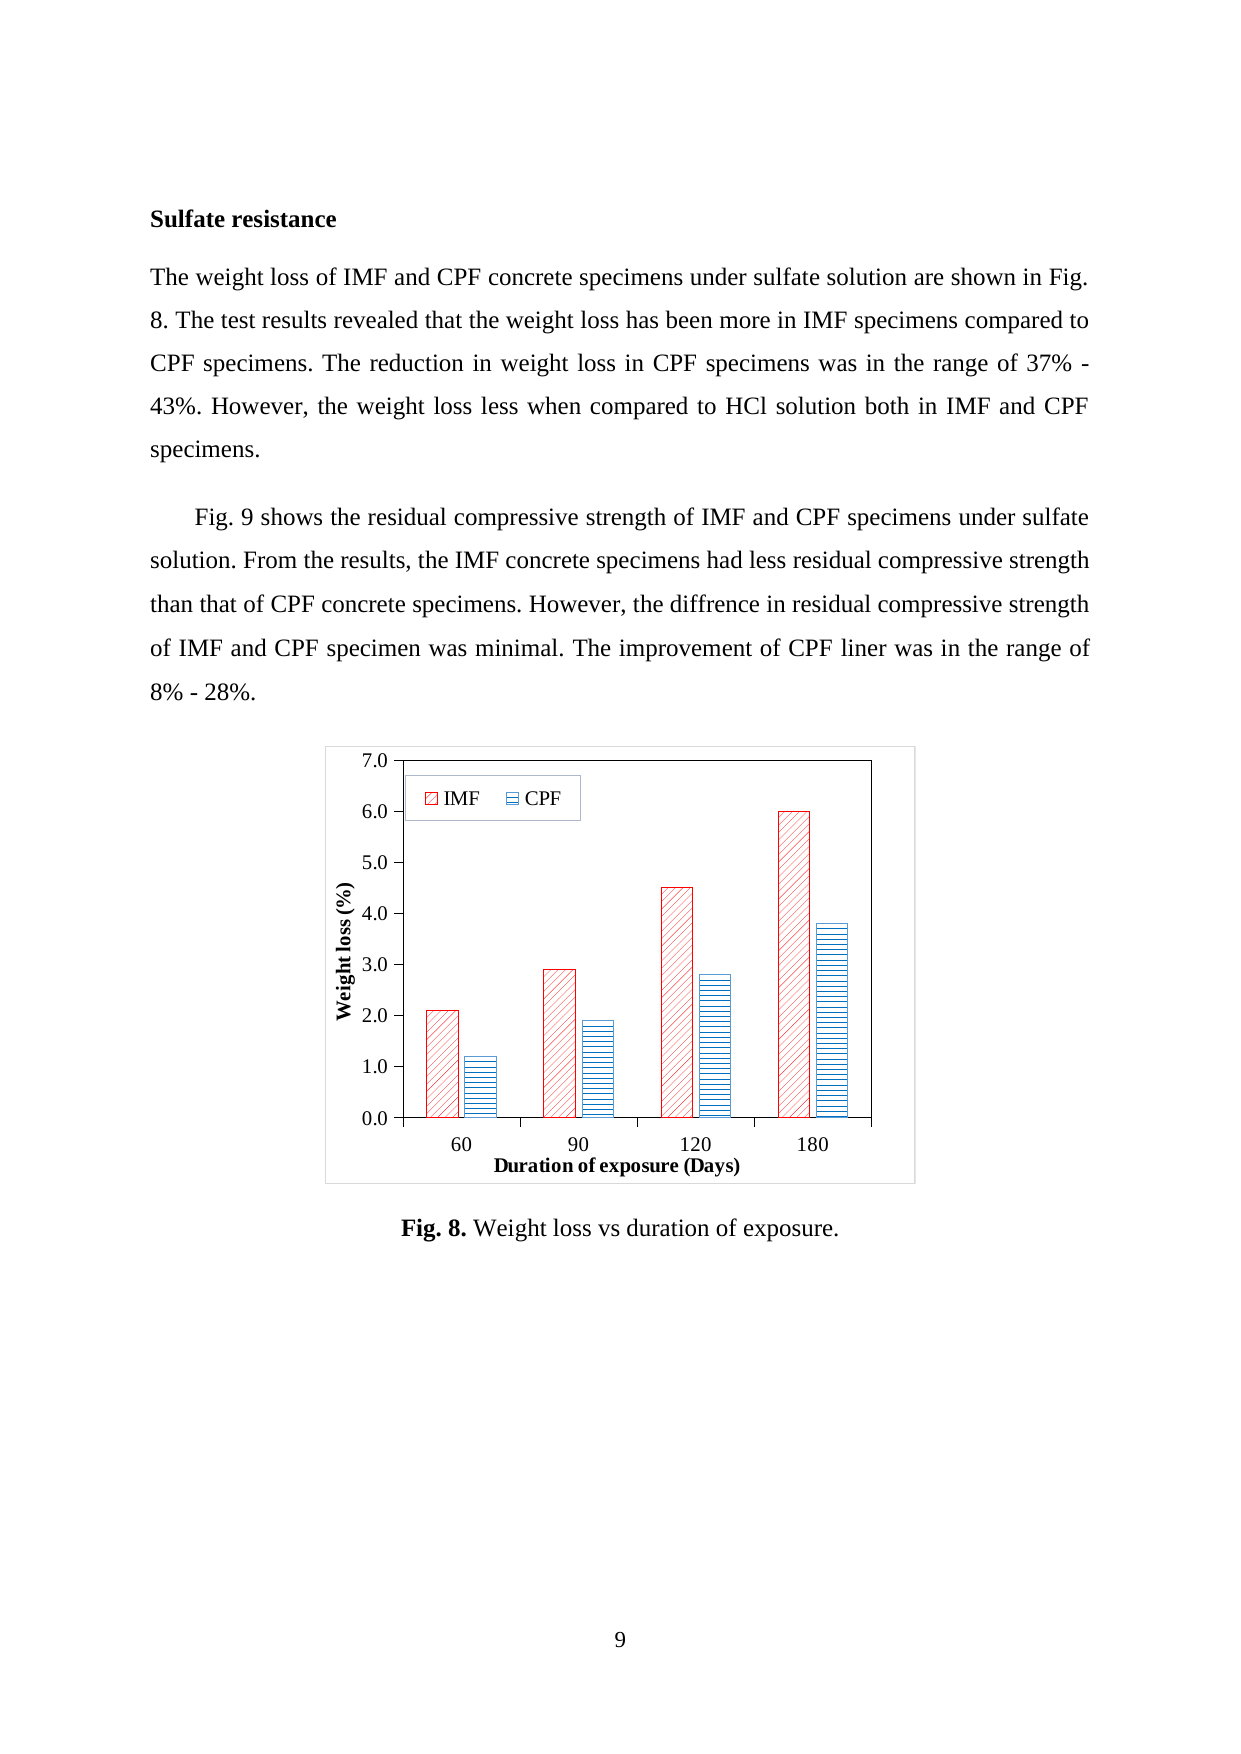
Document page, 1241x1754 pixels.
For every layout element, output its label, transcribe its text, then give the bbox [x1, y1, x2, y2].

text Sulfate resistance [150, 204, 1090, 232]
text Fig. 9 shows the residual compressive strength of IMF and CPF specimens under sulfate solution. From the results, the IMF concrete specimens had less residual compressive strength than that of CPF concrete specimens. However, the diffrence in residual compressive strength of IMF and CPF specimen was minimal. The improvement of CPF liner was in the range of 8% - 28%. [150, 502, 1090, 706]
text The weight loss of IMF and CPF concrete specimens under sulfate solution are shown in Fig. 8. The test results revealed that the weight loss has been more in IMF specimens compared to CPF specimens. The reduction in weight loss in CPF specimens was in the range of 37% - 43%. However, the weight loss less when compared to HCl solution both in IMF and CPF specimens. [150, 262, 1090, 463]
text Fig. 8. Weight loss vs duration of exposure. [150, 1213, 1090, 1242]
